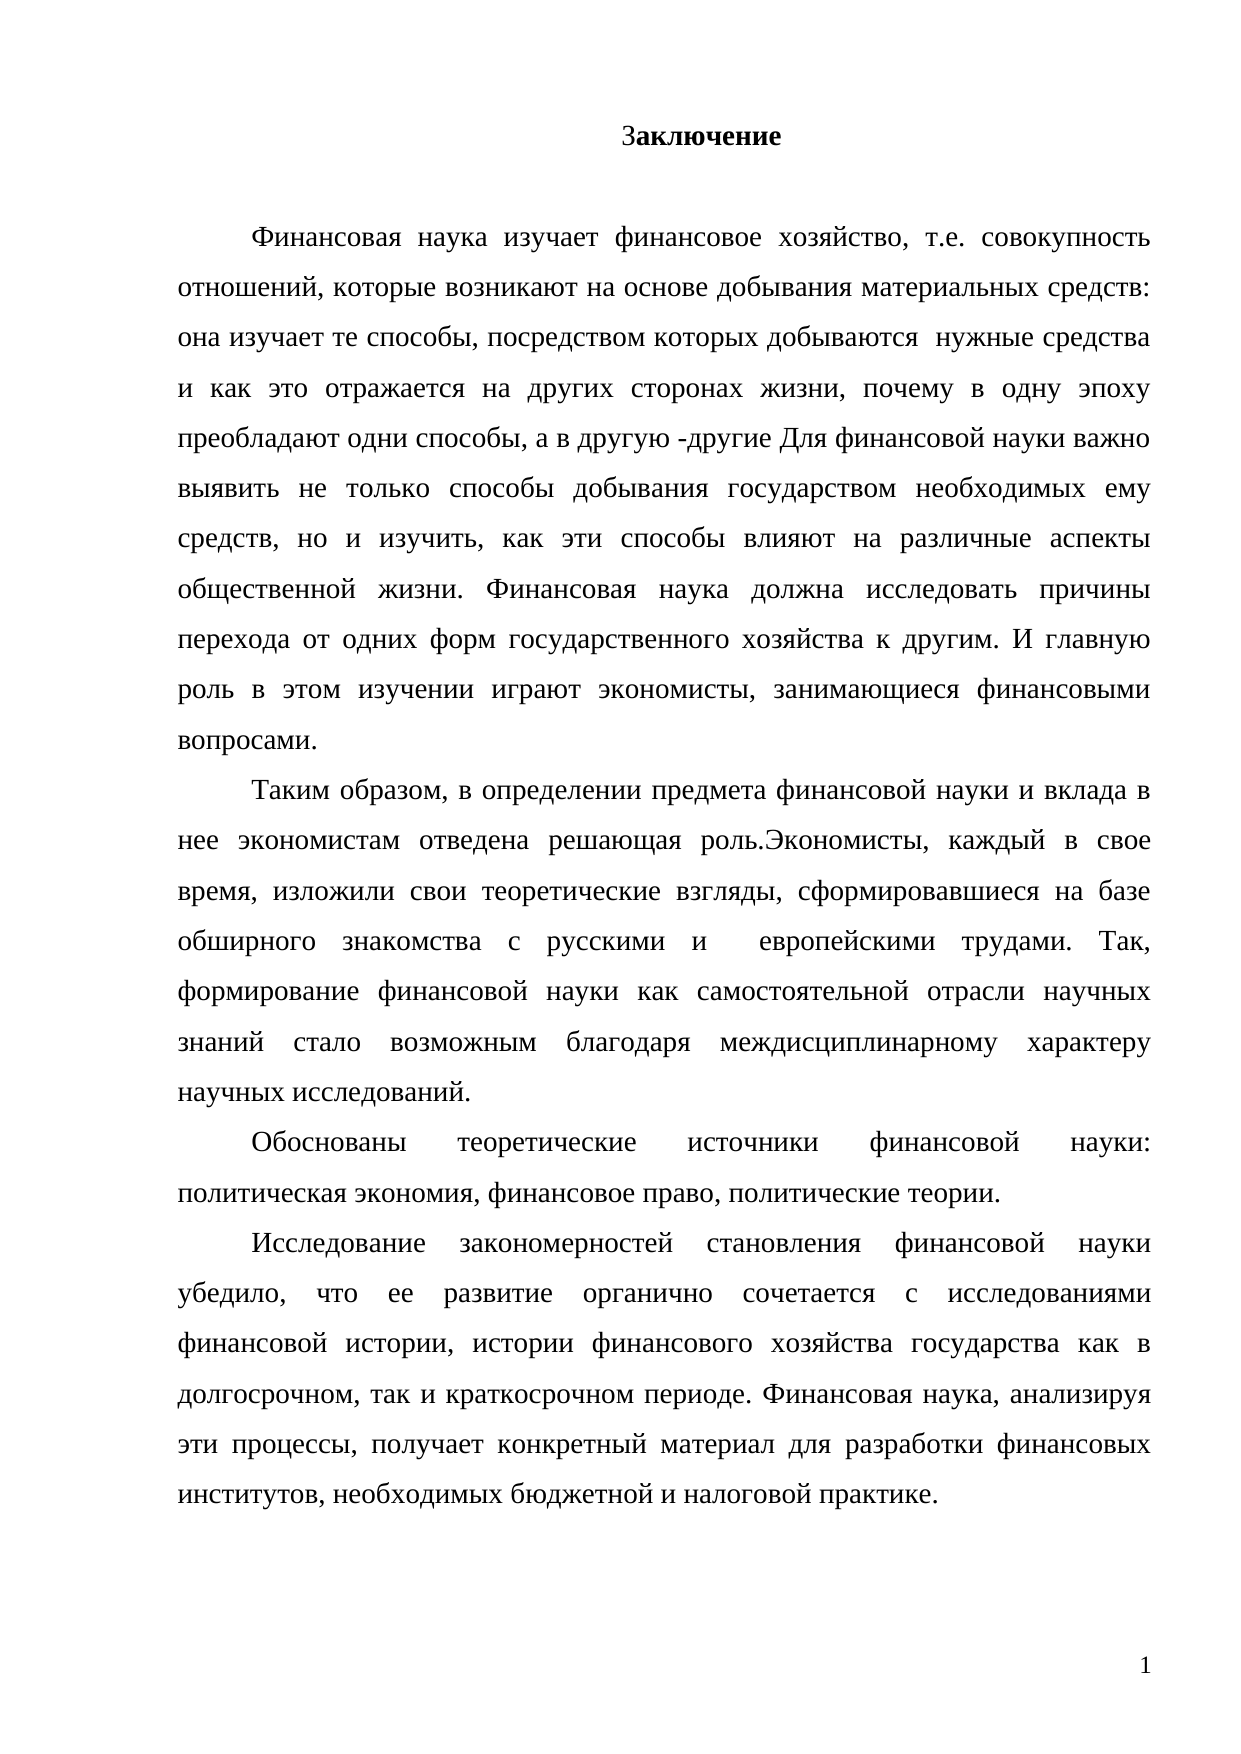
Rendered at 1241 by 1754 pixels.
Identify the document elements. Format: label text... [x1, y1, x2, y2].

text Исследование закономерностей становления финансовой науки убедило, что ее развитие органично сочетается с исследованиями финансовой истории, истории финансового хозяйства государства как в долгосрочном, так и краткосрочном периоде. Финансовая наука, анализируя эти процессы, получает конкретный материал для разработки финансовых институтов, необходимых бюджетной и налоговой практике. [177, 1225, 1152, 1510]
text Финансовая наука изучает финансовое хозяйство, т.е. совокупность отношений, которые возникают на основе добывания материальных средств: она изучает те способы, посредством которых добываются нужные средства и как это отражается на других сторонах жизни, почему в одну эпоху преобладают одни способы, а в другую -другие Для финансовой науки важно выявить не только способы добывания государством необходимых ему средств, но и изучить, как эти способы влияют на различные аспекты общественной жизни. Финансовая наука должна исследовать причины перехода от одних форм государственного хозяйства к другим. И главную роль в этом изучении играют экономисты, занимающиеся финансовыми вопросами. [177, 219, 1152, 755]
text Таким образом, в определении предмета финансовой науки и вклада в нее экономистам отведена решающая роль.Экономисты, каждый в свое время, изложили свои теоретические взгляды, сформировавшиеся на базе обширного знакомства с русскими и европейскими трудами. Так, формирование финансовой науки как самостоятельной отрасли научных знаний стало возможным благодаря междисциплинарному характеру научных исследований. [177, 772, 1152, 1108]
text Обоснованы теоретические источники финансовой науки: политическая экономия, финансовое право, политические теории. [177, 1124, 1152, 1208]
subtitle Заключение [177, 118, 1152, 152]
